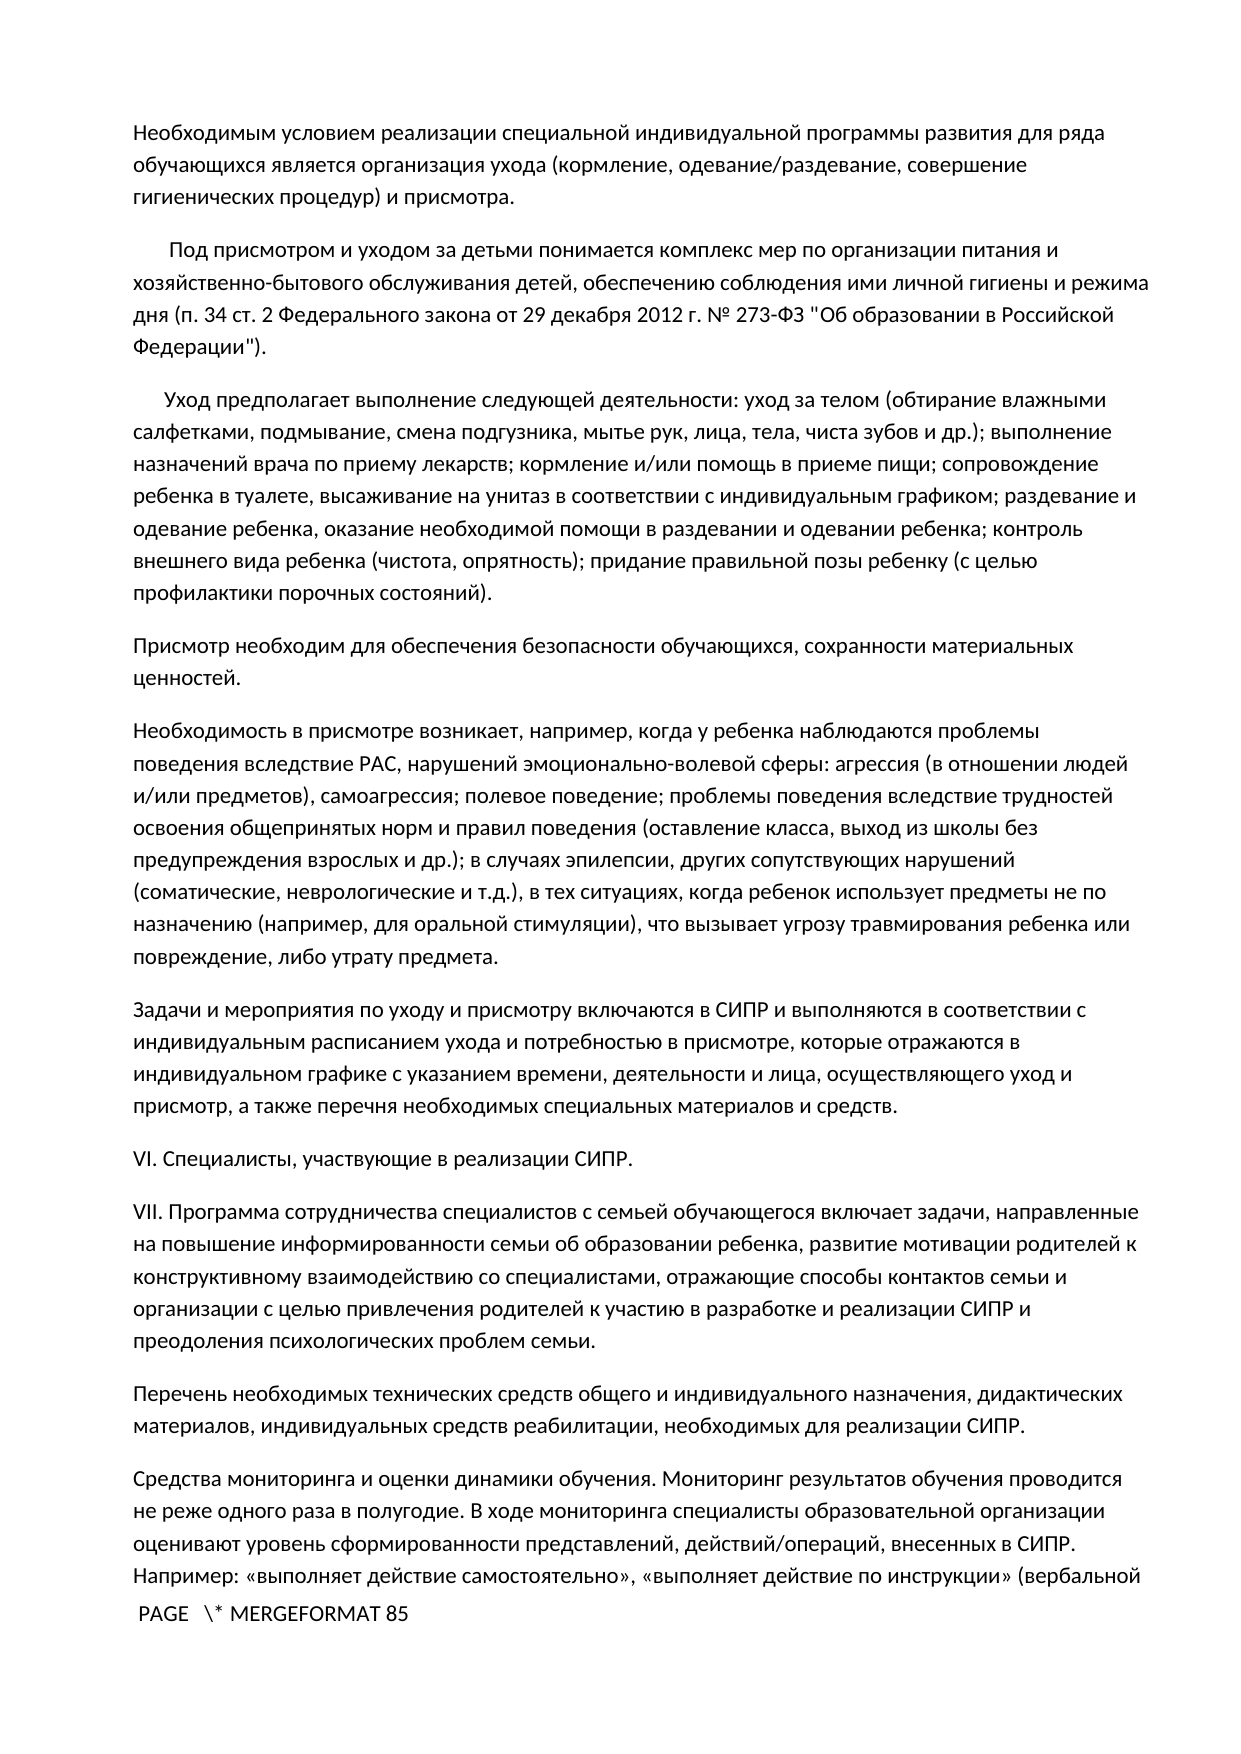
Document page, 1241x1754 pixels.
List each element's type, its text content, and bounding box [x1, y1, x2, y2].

text Необходимым условием реализации специальной индивидуальной программы развития для ряда обучающихся является организация ухода (кормление, одевание/раздевание, совершение гигиенических процедур) и присмотра. [133, 118, 1152, 211]
text Присмотр необходим для обеспечения безопасности обучающихся, сохранности материальных ценностей. [133, 631, 1152, 691]
text Уход предполагает выполнение следующей деятельности: уход за телом (обтирание влажными салфетками, подмывание, смена подгузника, мытье рук, лица, тела, чиста зубов и др.); выполнение назначений врача по приему лекарств; кормление и/или помощь в приеме пищи; сопровождение ребенка в туалете, высаживание на унитаз в соответствии с индивидуальным графиком; раздевание и одевание ребенка, оказание необходимой помощи в раздевании и одевании ребенка; контроль внешнего вида ребенка (чистота, опрятность); придание правильной позы ребенку (с целью профилактики порочных состояний). [133, 385, 1152, 606]
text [133, 1464, 1152, 1589]
text Под присмотром и уходом за детьми понимается комплекс мер по организации питания и хозяйственно-бытового обслуживания детей, обеспечению соблюдения ими личной гигиены и режима дня (п. 34 ст. 2 Федерального закона от 29 декабря 2012 г. № 273-ФЗ "Об образовании в Российской Федерации"). [133, 236, 1152, 360]
text Перечень необходимых технических средств общего и индивидуального назначения, дидактических материалов, индивидуальных средств реабилитации, необходимых для реализации СИПР. [133, 1379, 1152, 1439]
text VI. Специалисты, участвующие в реализации СИПР. [133, 1144, 1152, 1172]
text Задачи и мероприятия по уходу и присмотру включаются в СИПР и выполняются в соответствии с индивидуальным расписанием ухода и потребностью в присмотре, которые отражаются в индивидуальном графике с указанием времени, деятельности и лица, осуществляющего уход и присмотр, а также перечня необходимых специальных материалов и средств. [133, 995, 1152, 1119]
text Необходимость в присмотре возникает, например, когда у ребенка наблюдаются проблемы поведения вследствие РАС, нарушений эмоционально-волевой сферы: агрессия (в отношении людей и/или предметов), самоагрессия; полевое поведение; проблемы поведения вследствие трудностей освоения общепринятых норм и правил поведения (оставление класса, выход из школы без предупреждения взрослых и др.); в случаях эпилепсии, других сопутствующих нарушений (соматические, неврологические и т.д.), в тех ситуациях, когда ребенок использует предметы не по назначению (например, для оральной стимуляции), что вызывает угрозу травмирования ребенка или повреждение, либо утрату предмета. [133, 716, 1152, 970]
text VII. Программа сотрудничества специалистов с семьей обучающегося включает задачи, направленные на повышение информированности семьи об образовании ребенка, развитие мотивации родителей к конструктивному взаимодействию со специалистами, отражающие способы контактов семьи и организации с целью привлечения родителей к участию в разработке и реализации СИПР и преодоления психологических проблем семьи. [133, 1197, 1152, 1354]
